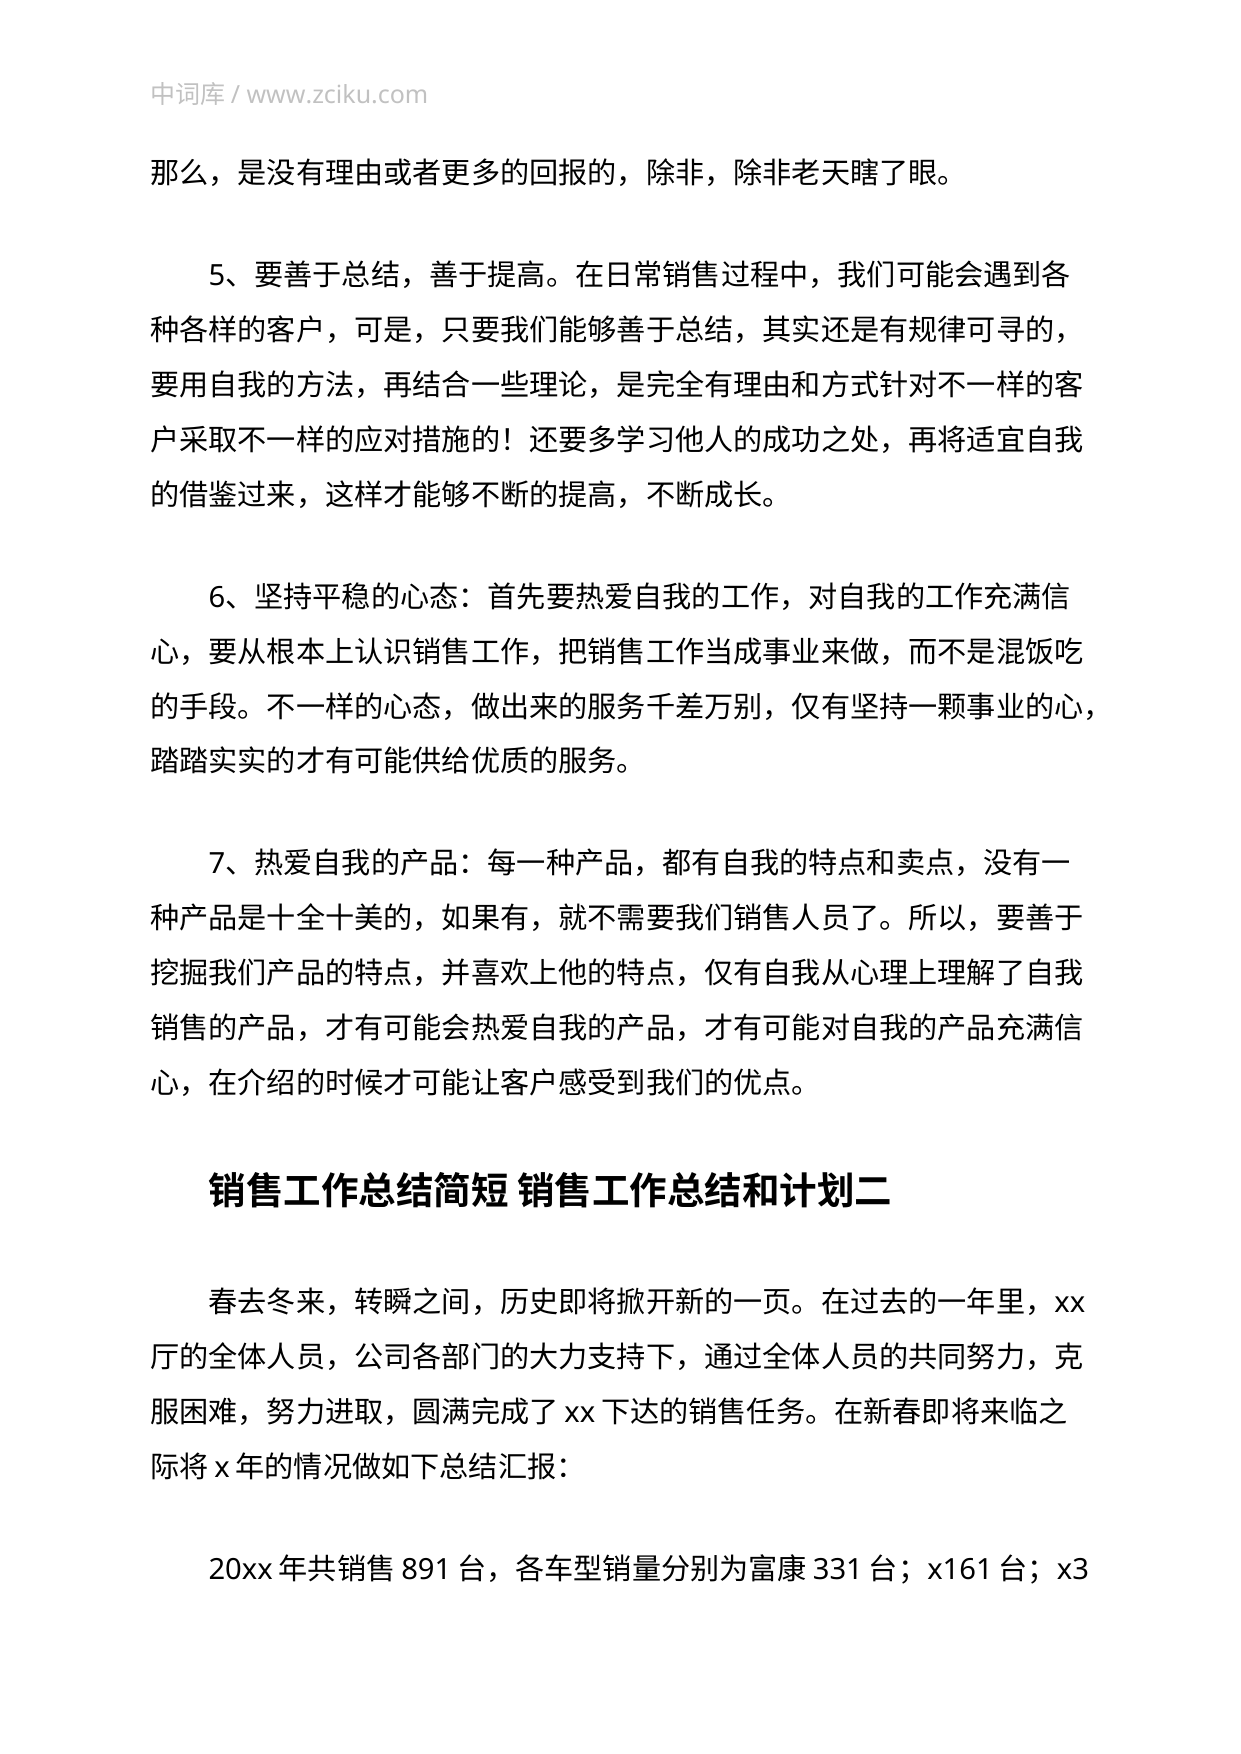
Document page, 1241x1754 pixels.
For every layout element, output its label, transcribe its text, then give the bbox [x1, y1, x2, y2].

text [150, 1546, 1090, 1588]
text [150, 150, 1090, 192]
text 6、坚持平稳的心态：首先要热爱自我的工作，对自我的工作充满信心，要从根本上认识销售工作，把销售工作当成事业来做，而不是混饭吃的手段。不一样的心态，做出来的服务千差万别，仅有坚持一颗事业的心，踏踏实实的才有可能供给优质的服务。 [150, 573, 1090, 780]
text 5、要善于总结，善于提高。在日常销售过程中，我们可能会遇到各种各样的客户，可是，只要我们能够善于总结，其实还是有规律可寻的，要用自我的方法，再结合一些理论，是完全有理由和方式针对不一样的客户采取不一样的应对措施的！还要多学习他人的成功之处，再将适宜自我的借鉴过来，这样才能够不断的提高，不断成长。 [150, 252, 1090, 514]
text 春去冬来，转瞬之间，历史即将掀开新的一页。在过去的一年里，xx厅的全体人员，公司各部门的大力支持下，通过全体人员的共同努力，克服困难，努力进取，圆满完成了xx下达的销售任务。在新春即将来临之际将x年的情况做如下总结汇报： [150, 1279, 1090, 1486]
text 7、热爱自我的产品：每一种产品，都有自我的特点和卖点，没有一种产品是十全十美的，如果有，就不需要我们销售人员了。所以，要善于挖掘我们产品的特点，并喜欢上他的特点，仅有自我从心理上理解了自我销售的产品，才有可能会热爱自我的产品，才有可能对自我的产品充满信心，在介绍的时候才可能让客户感受到我们的优点。 [150, 840, 1090, 1102]
text 销售工作总结简短 销售工作总结和计划二 [150, 1161, 1090, 1216]
